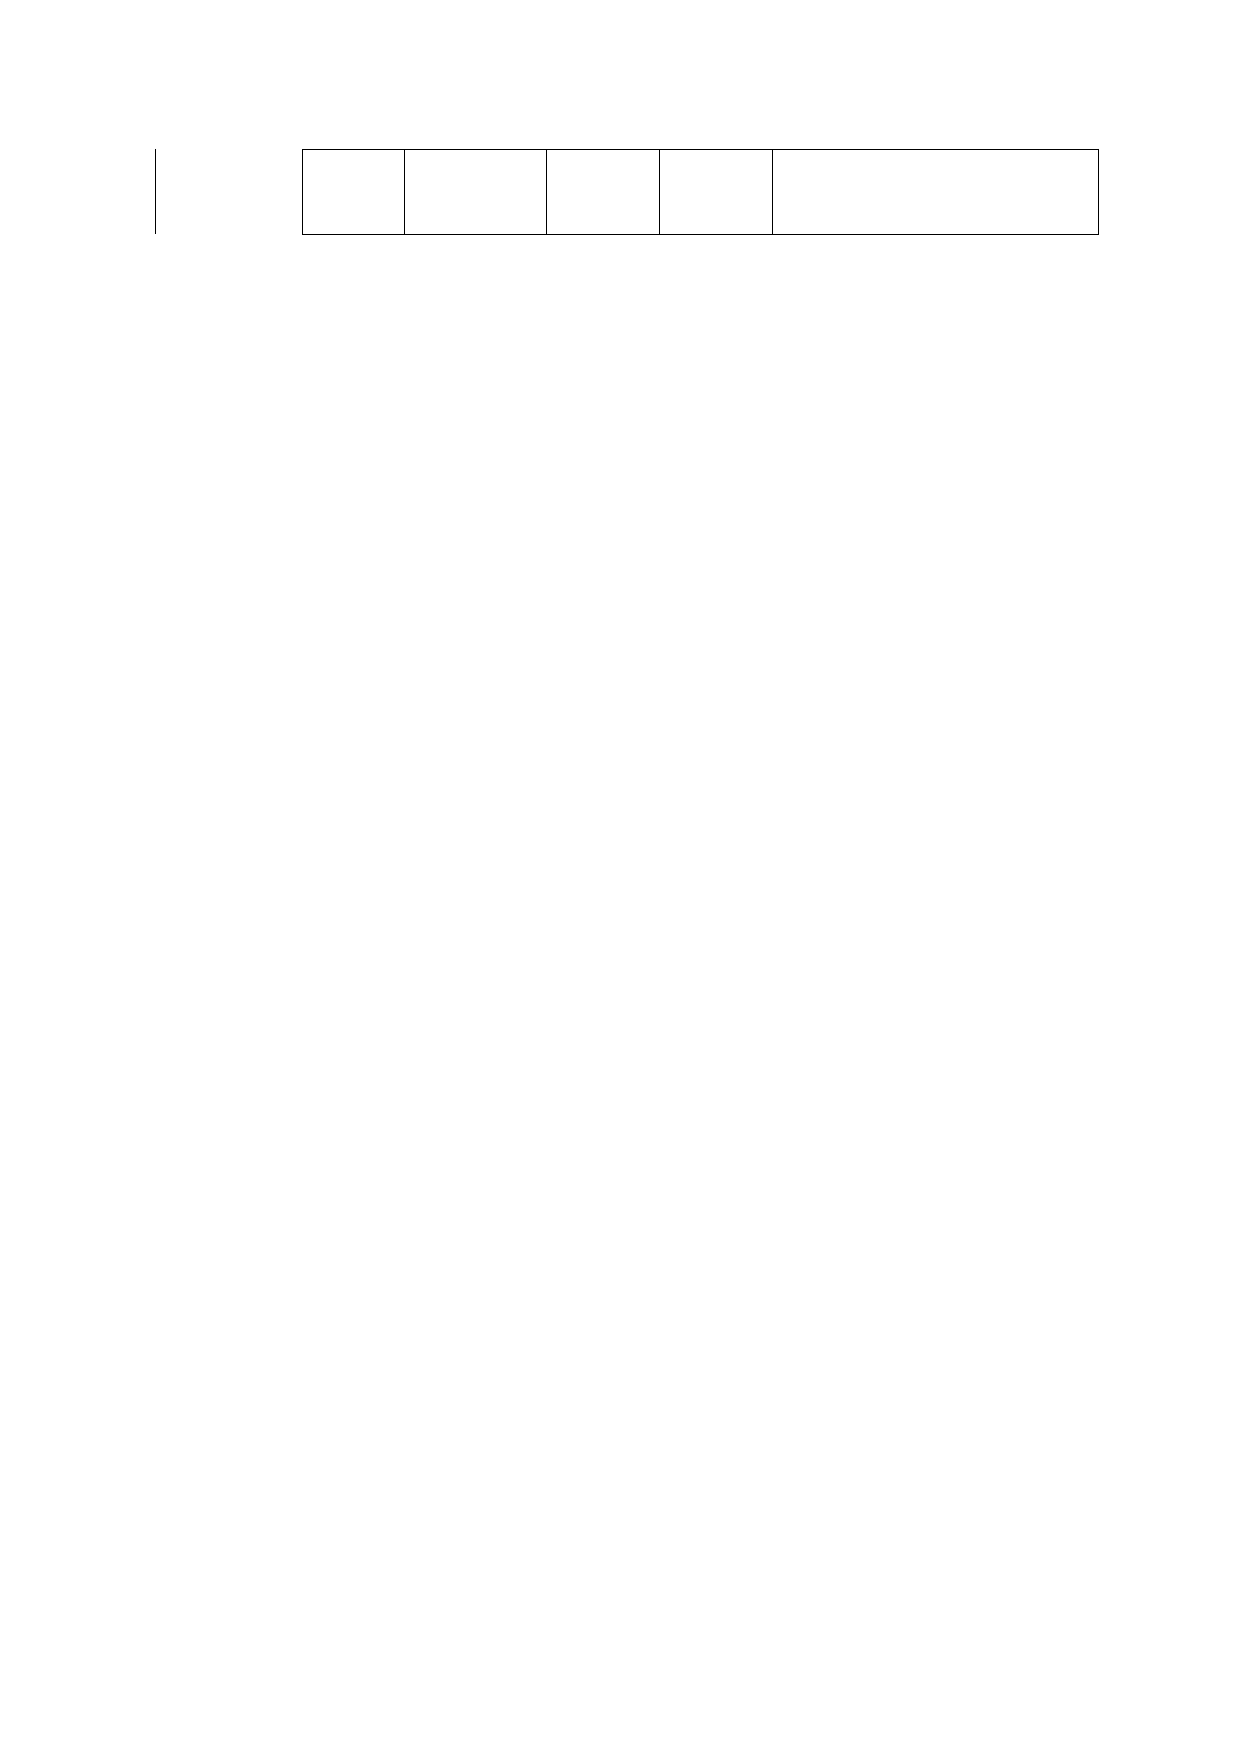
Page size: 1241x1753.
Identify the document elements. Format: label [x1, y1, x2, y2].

table_cell [547, 150, 659, 234]
table_cell [405, 150, 546, 234]
table_cell [303, 150, 404, 234]
